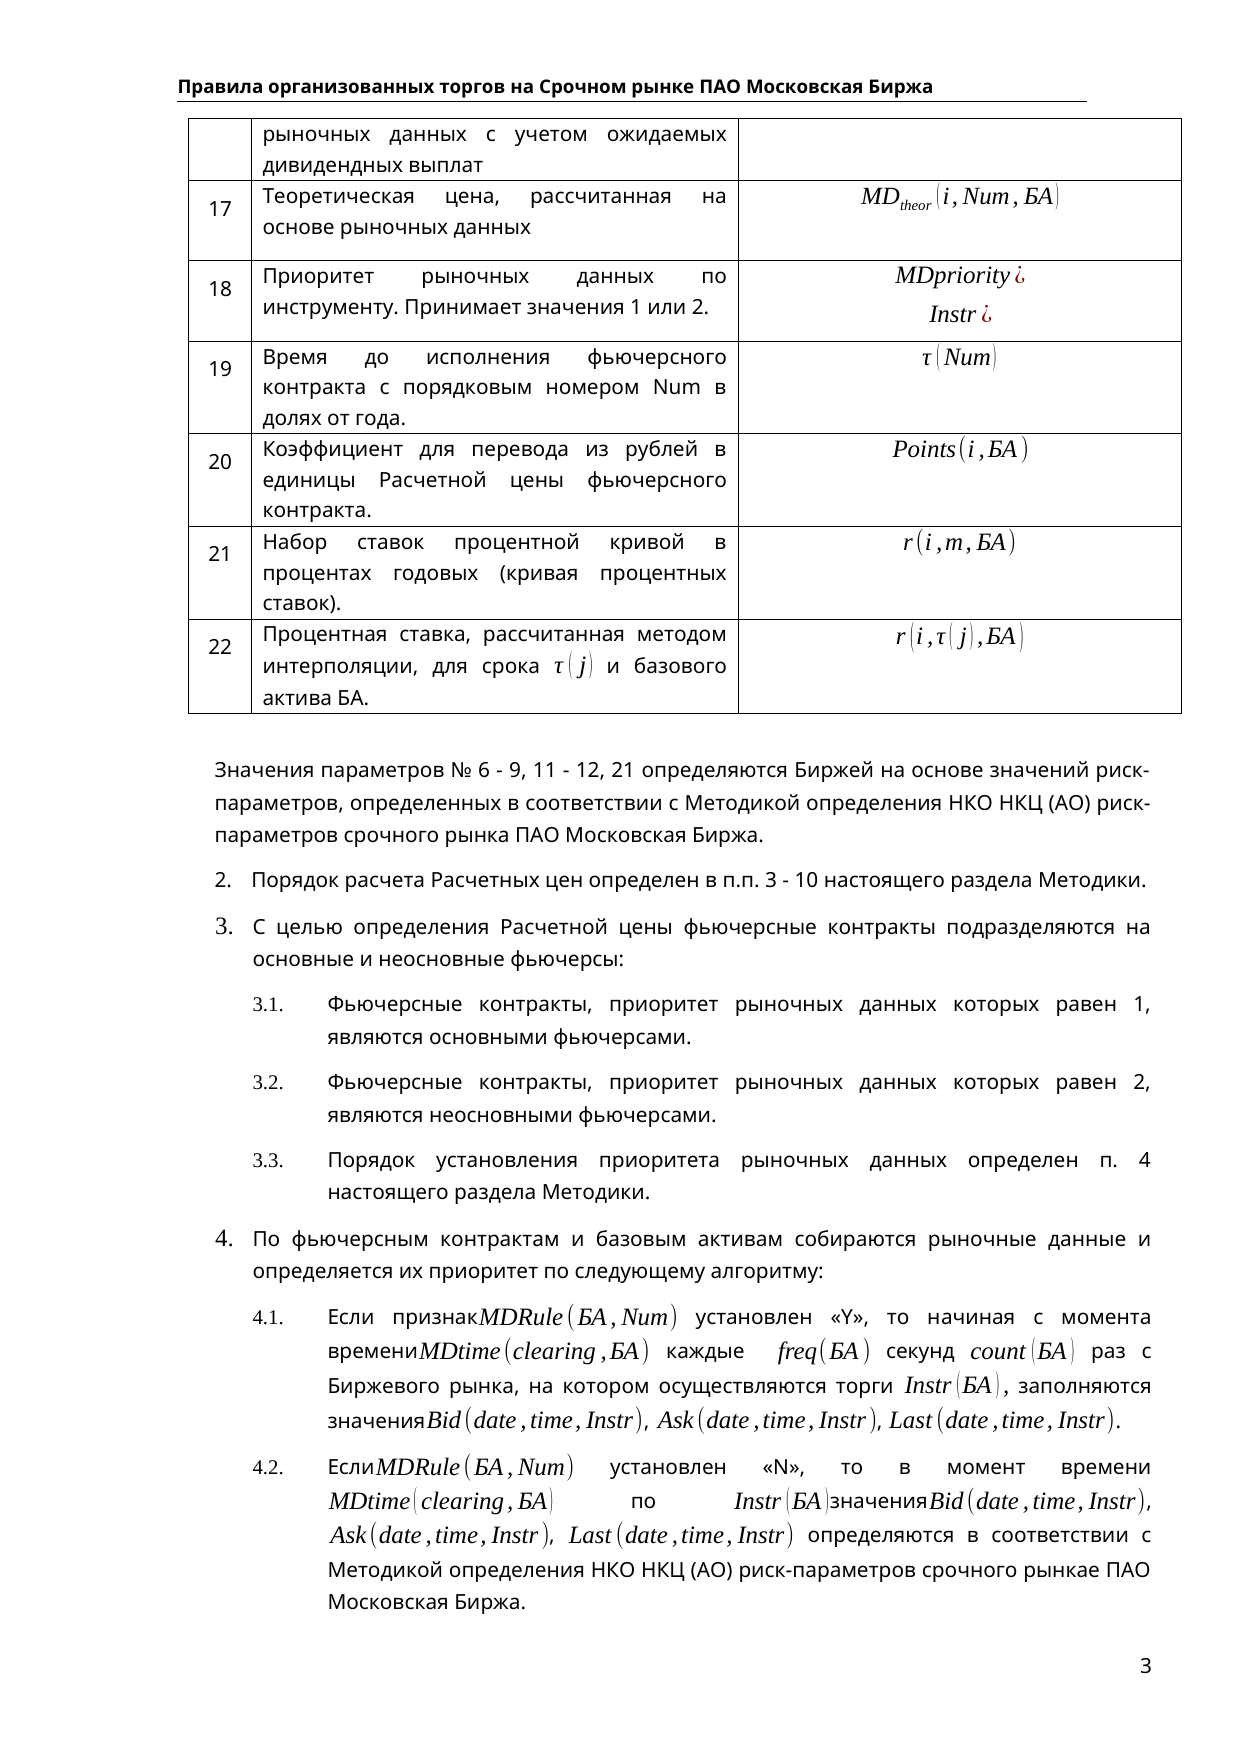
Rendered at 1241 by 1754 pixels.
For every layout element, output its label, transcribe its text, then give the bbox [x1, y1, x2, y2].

table_cell 16 [189, 119, 251, 180]
list По фьючерсным контрактам и базовым активам собираются рыночные данные и определяется их приоритет по следующему алгоритму: [215, 1223, 1152, 1285]
table_cell [739, 342, 1181, 433]
table_cell [739, 181, 1181, 260]
table_cell 22 [189, 620, 251, 713]
table_cell Время до исполнения фьючерсного контракта с порядковым номером Num в долях от года. [252, 342, 738, 433]
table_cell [252, 119, 738, 180]
table_cell Приоритет рыночных данных по инструменту. Принимает значения 1 или 2. [252, 261, 738, 341]
table_cell [739, 434, 1181, 526]
table_cell [739, 261, 1181, 341]
list Порядок установления приоритета рыночных данных определен п. 4 настоящего раздела Методики. [252, 1145, 1152, 1206]
table_cell 17 [189, 181, 251, 260]
text 2. Порядок расчета Расчетных цен определен в п.п. 3 - 10 настоящего раздела Методики. [214, 866, 1152, 894]
table_cell Коэффициент для перевода из рублей в единицы Расчетной цены фьючерсного контракта. [252, 434, 738, 526]
table_cell [739, 527, 1181, 618]
table_cell [739, 119, 1181, 180]
text Значения параметров № 6 - 9, 11 - 12, 21 определяются Биржей на основе значений риск-параметров, определенных в соответствии с Методикой определения НКО НКЦ (АО) риск-параметров срочного рынка ПАО Московская Биржа. [214, 755, 1152, 849]
table_cell Набор ставок процентной кривой в процентах годовых (кривая процентных ставок). [252, 527, 738, 618]
table_cell Теоретическая цена, рассчитанная на основе рыночных данных [252, 181, 738, 260]
list C целью определения Расчетной цены фьючерсные контракты подразделяются на основные и неосновные фьючерсы: [215, 911, 1152, 973]
list Если установлен «N», то в момент времени по значения, , определяются в соответствии с Методикой определения НКО НКЦ (АО) риск-параметров срочного рынкае ПАО Московская Биржа. [252, 1452, 1152, 1616]
table_cell Процентная ставка, рассчитанная методом интерполяции, для срока и базового актива БА. [252, 620, 738, 713]
list Фьючерcные контракты, приоритет рыночных данных которых равен 1, являются основными фьючерсами. [252, 989, 1152, 1051]
table_cell [739, 620, 1181, 713]
table_cell 19 [189, 342, 251, 433]
table_cell 21 [189, 527, 251, 618]
table_cell 18 [189, 261, 251, 341]
list Если признак установлен «Y», то начиная с момента времени каждые секунд раз с Биржевого рынка, на котором осуществляются торги заполняются значения, , . [252, 1301, 1152, 1435]
table_cell 20 [189, 434, 251, 526]
list Фьючерсные контракты, приоритет рыночных данных которых равен 2, являются неосновными фьючерсами. [252, 1067, 1152, 1128]
